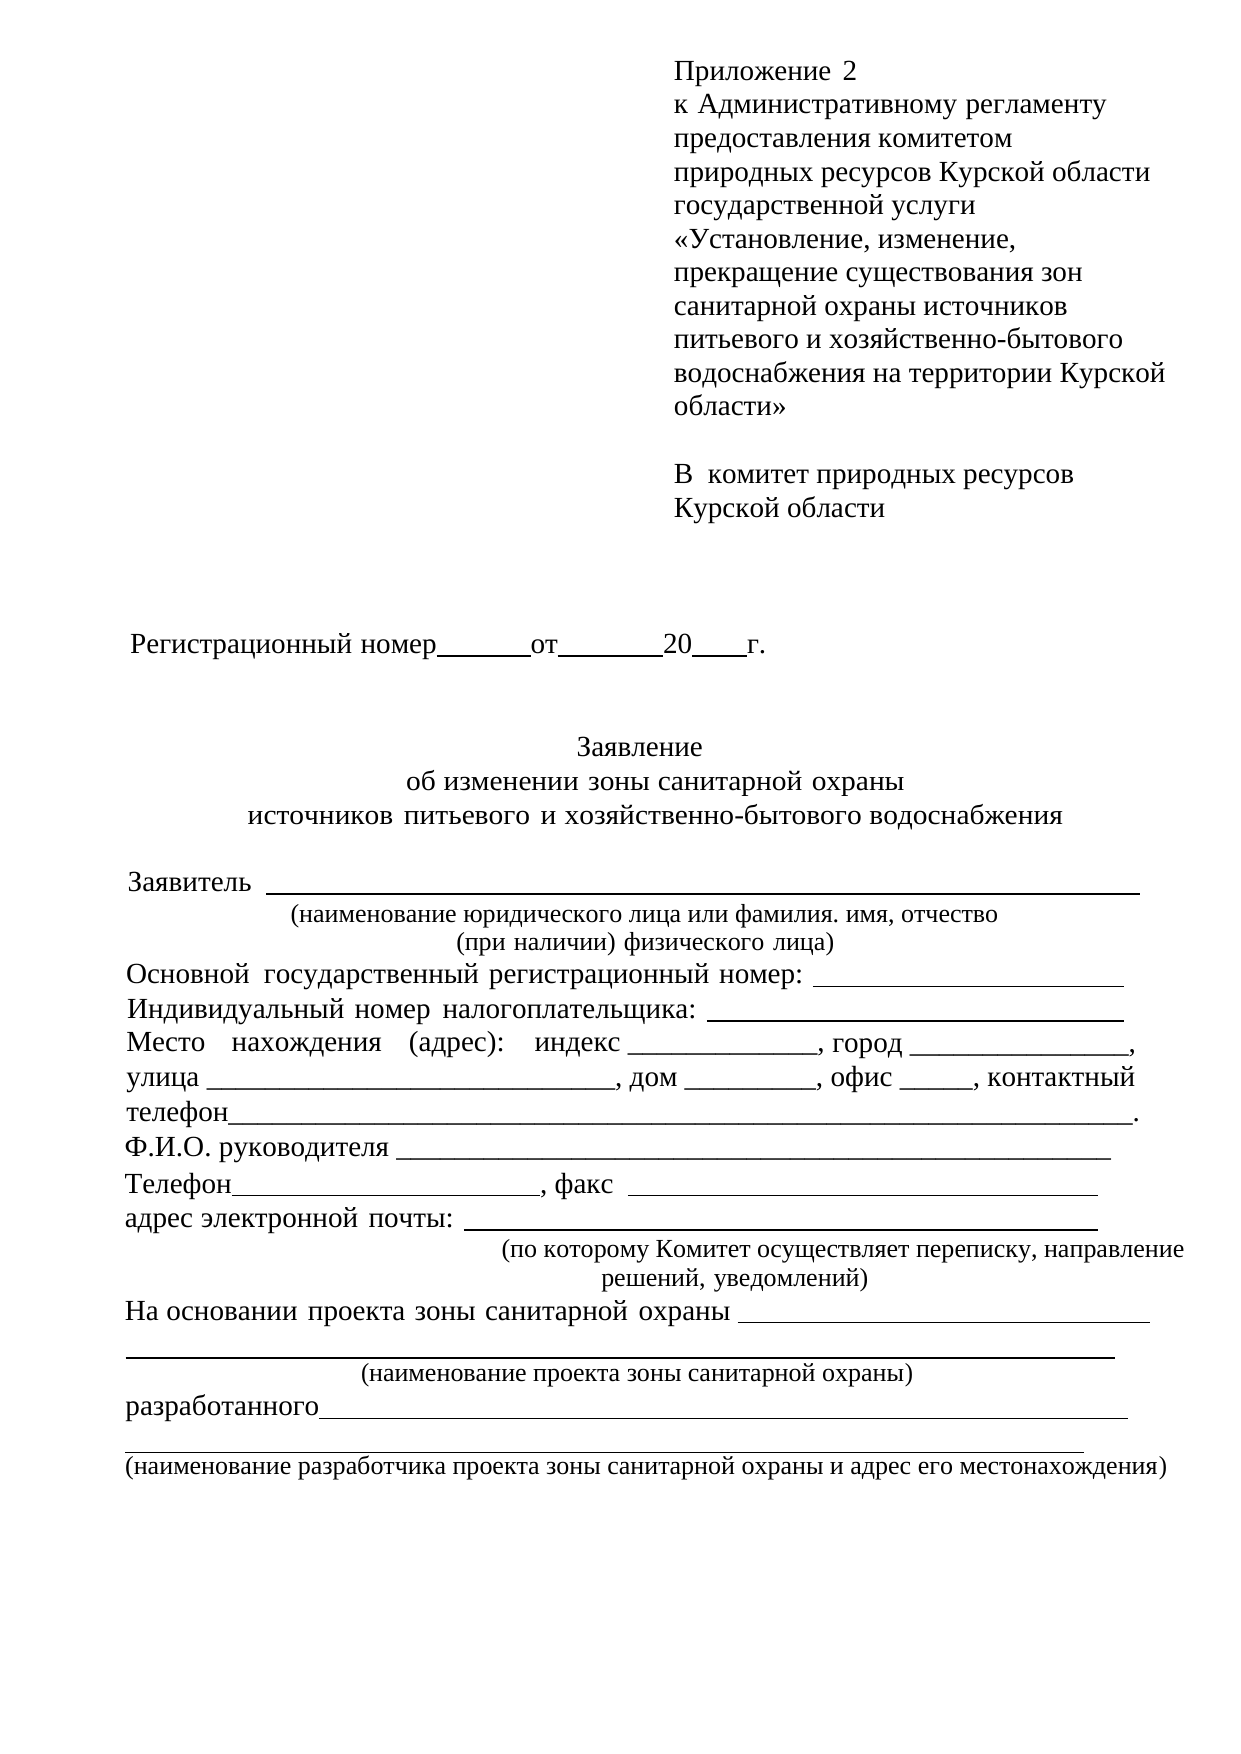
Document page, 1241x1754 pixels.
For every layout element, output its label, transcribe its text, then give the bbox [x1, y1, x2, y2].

text прекращение существования зон [112, 254, 1194, 288]
text Регистрационный номер от 20 г. [130, 626, 1194, 660]
text В комитет природных ресурсов [112, 457, 1194, 490]
text разработанного [112, 1388, 1140, 1422]
text Заявитель [127, 864, 1194, 897]
text Курской области [112, 490, 1194, 524]
text к Административному регламенту [112, 87, 1194, 120]
text водоснабжения на территории Курской области» [674, 355, 1194, 422]
text Приложение 2 [652, 53, 1187, 87]
text Телефон , факс адрес электронной почты: [124, 1166, 1118, 1234]
text государственной услуги [112, 187, 1194, 221]
text природных ресурсов Курской области [112, 154, 1194, 187]
text На основании проекта зоны санитарной охраны [124, 1293, 1194, 1326]
text (по которому Комитет осуществляет переписку, направление решений, уведомлений) [501, 1235, 1194, 1292]
text Заявление [576, 729, 1194, 763]
text (наименование проекта зоны санитарной охраны) [133, 1353, 1140, 1387]
text Основной государственный регистрационный номер: Индивидуальный номер налогоплательщика: [126, 957, 1127, 1025]
text источников питьевого и хозяйственно-бытового водоснабжения [123, 798, 1187, 831]
text об изменении зоны санитарной охраны [123, 764, 1187, 796]
text (наименование разработчика проекта зоны санитарной охраны и адрес его местонахождения) [125, 1447, 1194, 1479]
text питьевого и хозяйственно-бытового [112, 321, 1194, 355]
text санитарной охраны источников [112, 288, 1194, 321]
text Ф.И.О. руководителя _________________________________________________ [124, 1129, 1118, 1163]
text «Установление, изменение, [112, 221, 1194, 254]
text предоставления комитетом [112, 120, 1194, 154]
text (наименование юридического лица или фамилия. имя, отчество (при наличии) физического лица) [290, 899, 1032, 956]
text Место нахождения (адрес): индекс _____________, город _______________, улица ____________________________, дом _________, офис _____, контактный телефон______________________________________________________________. [126, 1026, 1194, 1128]
